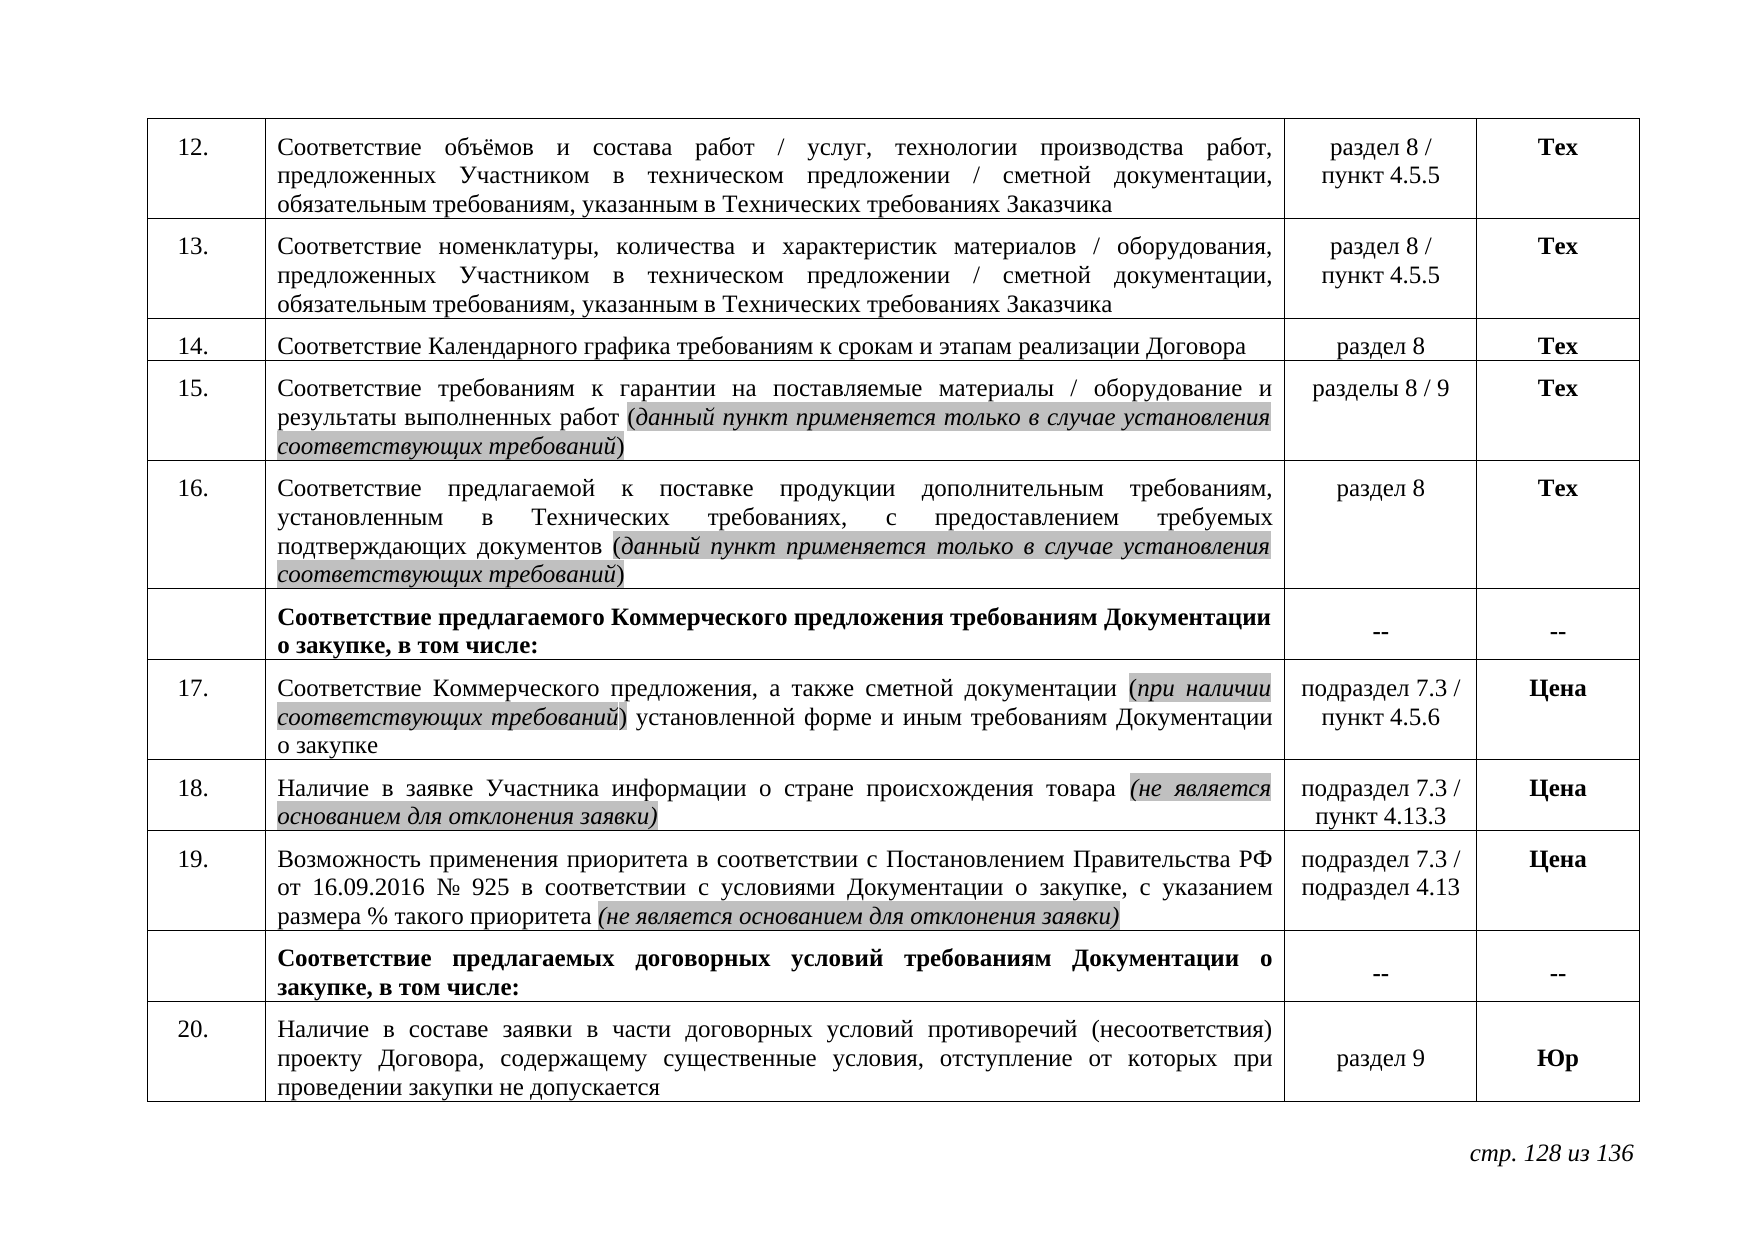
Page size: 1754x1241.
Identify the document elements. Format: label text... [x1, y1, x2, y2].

table_cell Тех [1477, 361, 1639, 460]
table_cell Соответствие предлагаемой к поставке продукции дополнительным требованиям, установленным в Технических требованиях, с предоставлением требуемых подтверждающих документов (данный пункт применяется только в случае установления соответствующих требований) [266, 461, 1284, 588]
table_cell раздел 8 / пункт 4.5.5 [1285, 219, 1476, 318]
table_cell раздел 8 / пункт 4.5.5 [1285, 119, 1476, 218]
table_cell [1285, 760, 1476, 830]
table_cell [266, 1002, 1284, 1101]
table_cell [148, 219, 265, 318]
table_cell Тех [1477, 219, 1639, 318]
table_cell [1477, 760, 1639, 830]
table_cell Тех [1477, 319, 1639, 360]
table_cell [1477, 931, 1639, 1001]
table_cell -- [1285, 589, 1476, 659]
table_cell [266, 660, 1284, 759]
table_cell [148, 319, 265, 360]
table_cell [148, 361, 265, 460]
table_cell Соответствие номенклатуры, количества и характеристик материалов / оборудования, предложенных Участником в техническом предложении / сметной документации, обязательным требованиям, указанным в Технических требованиях Заказчика [266, 219, 1284, 318]
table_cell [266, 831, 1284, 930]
table_cell Тех [1477, 461, 1639, 588]
table_cell [148, 461, 265, 588]
table_cell -- [1477, 589, 1639, 659]
table_cell Тех [1477, 119, 1639, 218]
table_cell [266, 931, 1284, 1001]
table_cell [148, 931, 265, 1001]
table_cell [148, 119, 265, 218]
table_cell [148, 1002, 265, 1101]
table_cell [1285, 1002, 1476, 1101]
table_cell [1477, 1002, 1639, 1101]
table_cell Соответствие требованиям к гарантии на поставляемые материалы / оборудование и результаты выполненных работ (данный пункт применяется только в случае установления соответствующих требований) [266, 361, 1284, 460]
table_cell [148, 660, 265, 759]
table_cell разделы 8 / 9 [1285, 361, 1476, 460]
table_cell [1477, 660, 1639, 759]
table_cell раздел 8 [1285, 319, 1476, 360]
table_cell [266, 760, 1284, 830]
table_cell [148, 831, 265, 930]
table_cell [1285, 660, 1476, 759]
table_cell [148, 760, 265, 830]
table_cell раздел 8 [1285, 461, 1476, 588]
table_cell Соответствие предлагаемого Коммерческого предложения требованиям Документации о закупке, в том числе: [266, 589, 1284, 659]
table_cell Соответствие объёмов и состава работ / услуг, технологии производства работ, предложенных Участником в техническом предложении / сметной документации, обязательным требованиям, указанным в Технических требованиях Заказчика [266, 119, 1284, 218]
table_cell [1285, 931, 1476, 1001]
table_cell [148, 589, 265, 659]
table_cell Соответствие Календарного графика требованиям к срокам и этапам реализации Договора [266, 319, 1284, 360]
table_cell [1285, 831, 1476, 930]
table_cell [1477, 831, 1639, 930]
